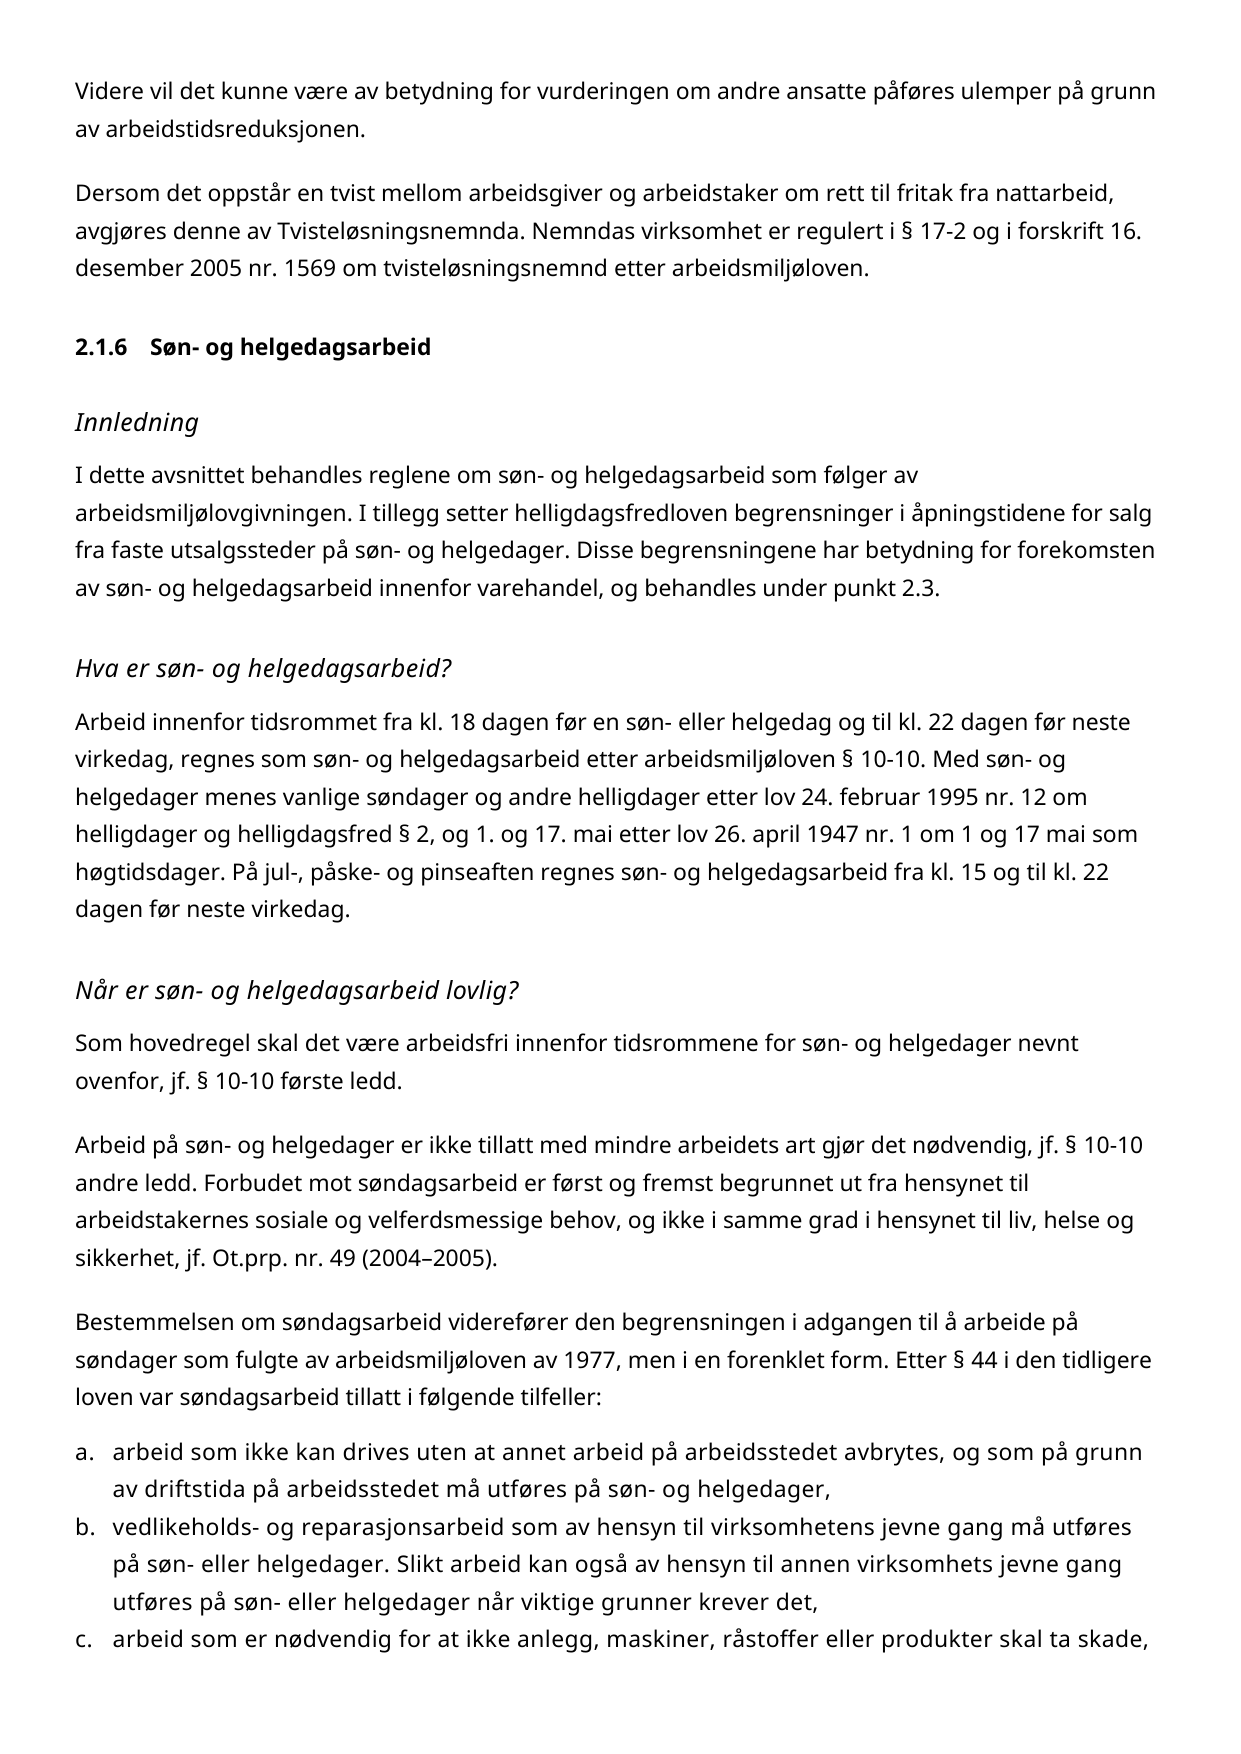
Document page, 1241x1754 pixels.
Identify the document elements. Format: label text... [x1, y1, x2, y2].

text Bestemmelsen om søndagsarbeid viderefører den begrensningen i adgangen til å arbeide på søndager som fulgte av arbeidsmiljøloven av 1977, men i en forenklet form. Etter § 44 i den tidligere loven var søndagsarbeid tillatt i følgende tilfeller: [75, 1306, 1165, 1413]
text Dersom det oppstår en tvist mellom arbeidsgiver og arbeidstaker om rett til fritak fra nattarbeid, avgjøres denne av Tvisteløsningsnemnda. Nemndas virksomhet er regulert i § 17-2 og i forskrift 16. desember 2005 nr. 1569 om tvisteløsningsnemnd etter arbeidsmiljøloven. [75, 177, 1165, 283]
text Som hovedregel skal det være arbeidsfri innenfor tidsrommene for søn- og helgedager nevnt ovenfor, jf. § 10-10 første ledd. [75, 1027, 1165, 1096]
text Når er søn- og helgedagsarbeid lovlig? [75, 972, 1165, 1006]
list arbeid som er nødvendig for at ikke anlegg, maskiner, råstoffer eller produkter skal ta skade, [75, 1623, 1165, 1654]
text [75, 75, 1165, 144]
text Arbeid innenfor tidsrommet fra kl. 18 dagen før en søn- eller helgedag og til kl. 22 dagen før neste virkedag, regnes som søn- og helgedagsarbeid etter arbeidsmiljøloven § 10-10. Med søn- og helgedager menes vanlige søndager og andre helligdager etter lov 24. februar 1995 nr. 12 om helligdager og helligdagsfred § 2, og 1. og 17. mai etter lov 26. april 1947 nr. 1 om 1 og 17 mai som høgtidsdager. På jul-, påske- og pinseaften regnes søn- og helgedagsarbeid fra kl. 15 og til kl. 22 dagen før neste virkedag. [75, 706, 1165, 924]
list vedlikeholds- og reparasjonsarbeid som av hensyn til virksomhetens jevne gang må utføres på søn- eller helgedager. Slikt arbeid kan også av hensyn til annen virksomhets jevne gang utføres på søn- eller helgedager når viktige grunner krever det, [75, 1511, 1165, 1617]
text I dette avsnittet behandles reglene om søn- og helgedagsarbeid som følger av arbeidsmiljølovgivningen. I tillegg setter helligdagsfredloven begrensninger i åpningstidene for salg fra faste utsalgssteder på søn- og helgedager. Disse begrensningene har betydning for forekomsten av søn- og helgedagsarbeid innenfor varehandel, og behandles under punkt 2.3. [75, 459, 1165, 603]
subtitle Søn- og helgedagsarbeid [75, 331, 1165, 362]
list arbeid som ikke kan drives uten at annet arbeid på arbeidsstedet avbrytes, og som på grunn av driftstida på arbeidsstedet må utføres på søn- og helgedager, [75, 1436, 1165, 1504]
text Arbeid på søn- og helgedager er ikke tillatt med mindre arbeidets art gjør det nødvendig, jf. § 10-10 andre ledd. Forbudet mot søndagsarbeid er først og fremst begrunnet ut fra hensynet til arbeidstakernes sosiale og velferdsmessige behov, og ikke i samme grad i hensynet til liv, helse og sikkerhet, jf. Ot.prp. nr. 49 (2004–2005). [75, 1129, 1165, 1273]
text Innledning [75, 404, 1165, 438]
text Hva er søn- og helgedagsarbeid? [75, 651, 1165, 685]
